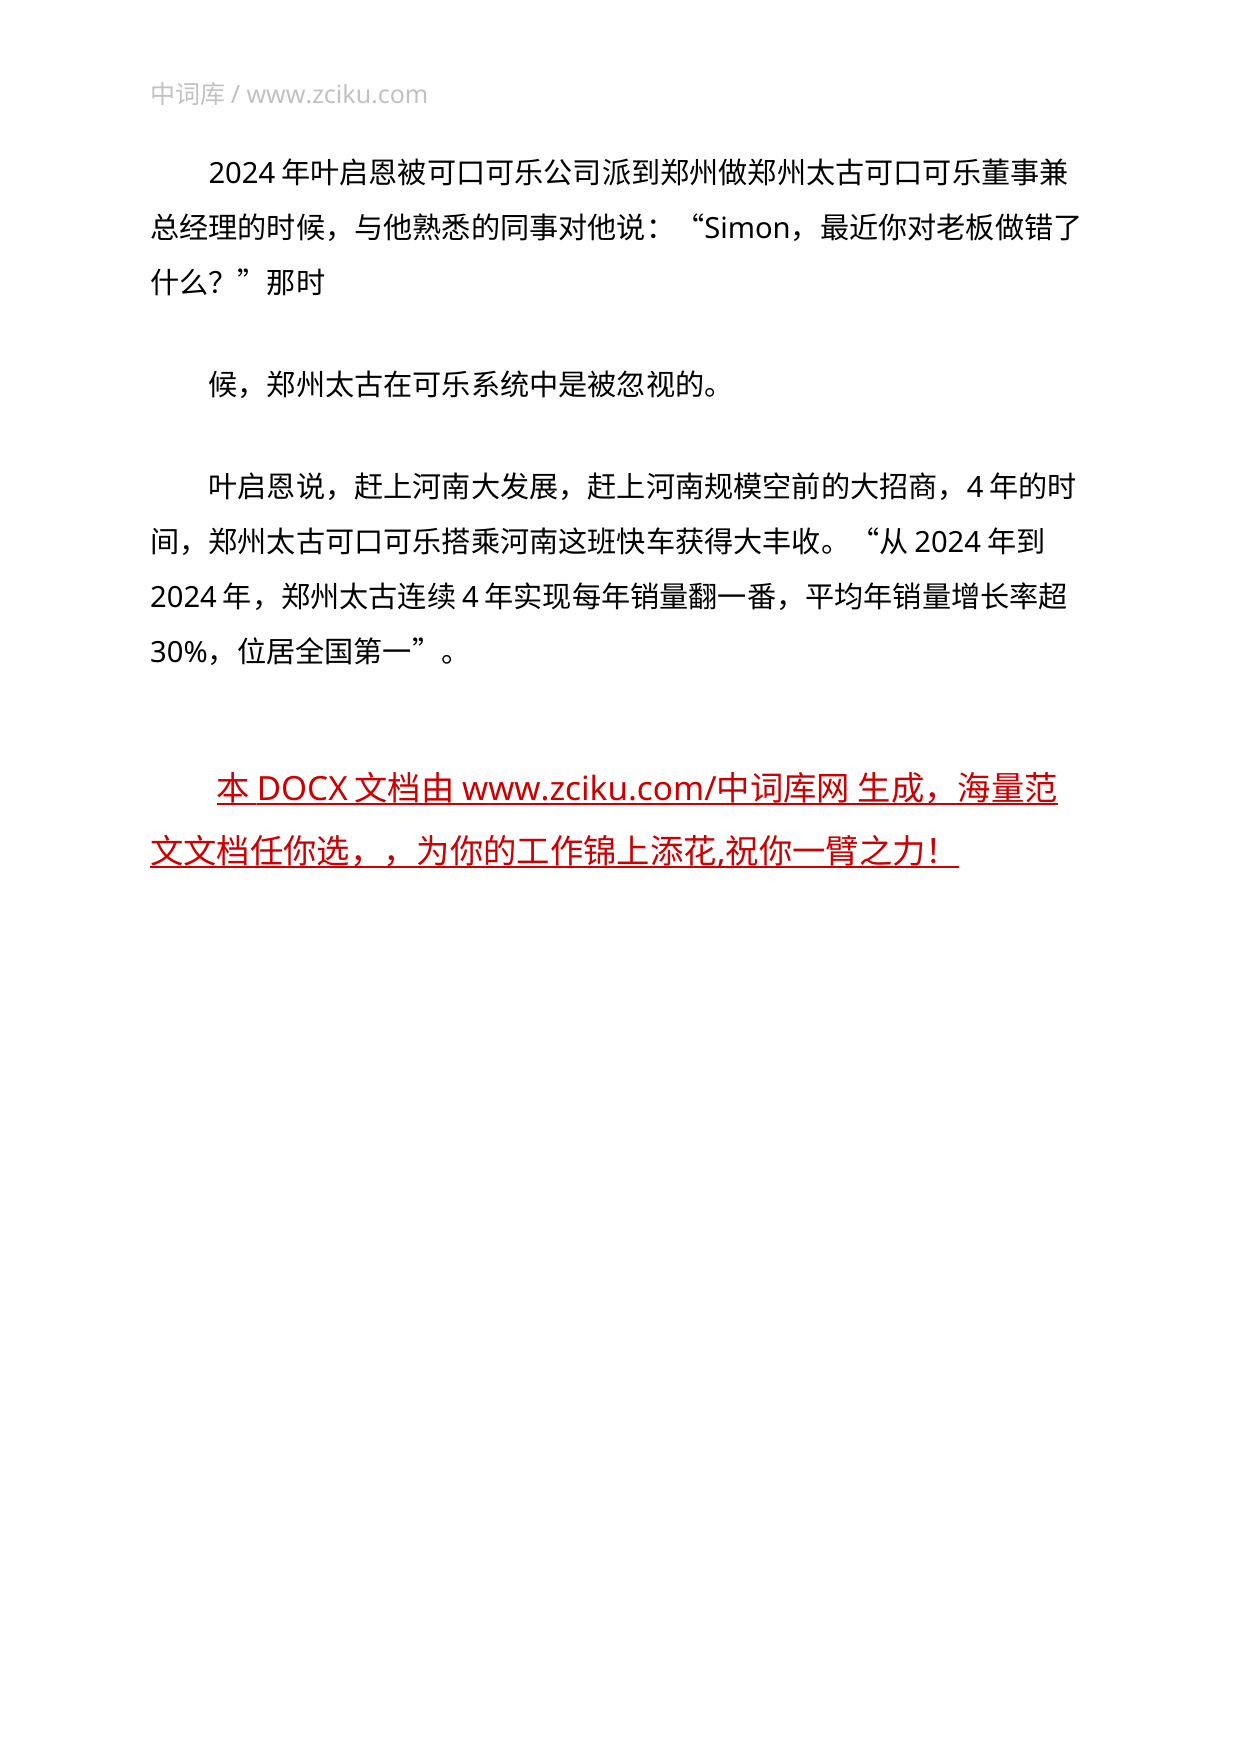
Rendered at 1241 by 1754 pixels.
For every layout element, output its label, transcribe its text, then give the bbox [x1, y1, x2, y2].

text 2024年叶启恩被可口可乐公司派到郑州做郑州太古可口可乐董事兼总经理的时候，与他熟悉的同事对他说：“Simon，最近你对老板做错了什么？”那时 [150, 150, 1090, 302]
text 本DOCX文档由 www.zciku.com/中词库网 生成，海量范文文档任你选，，为你的工作锦上添花,祝你一臂之力！ [150, 762, 1090, 873]
text 候，郑州太古在可乐系统中是被忽视的。 [150, 362, 1090, 404]
text 叶启恩说，赶上河南大发展，赶上河南规模空前的大招商，4年的时间，郑州太古可口可乐搭乘河南这班快车获得大丰收。“从2024年到2024年，郑州太古连续4年实现每年销量翻一番，平均年销量增长率超30%，位居全国第一”。 [150, 463, 1090, 671]
